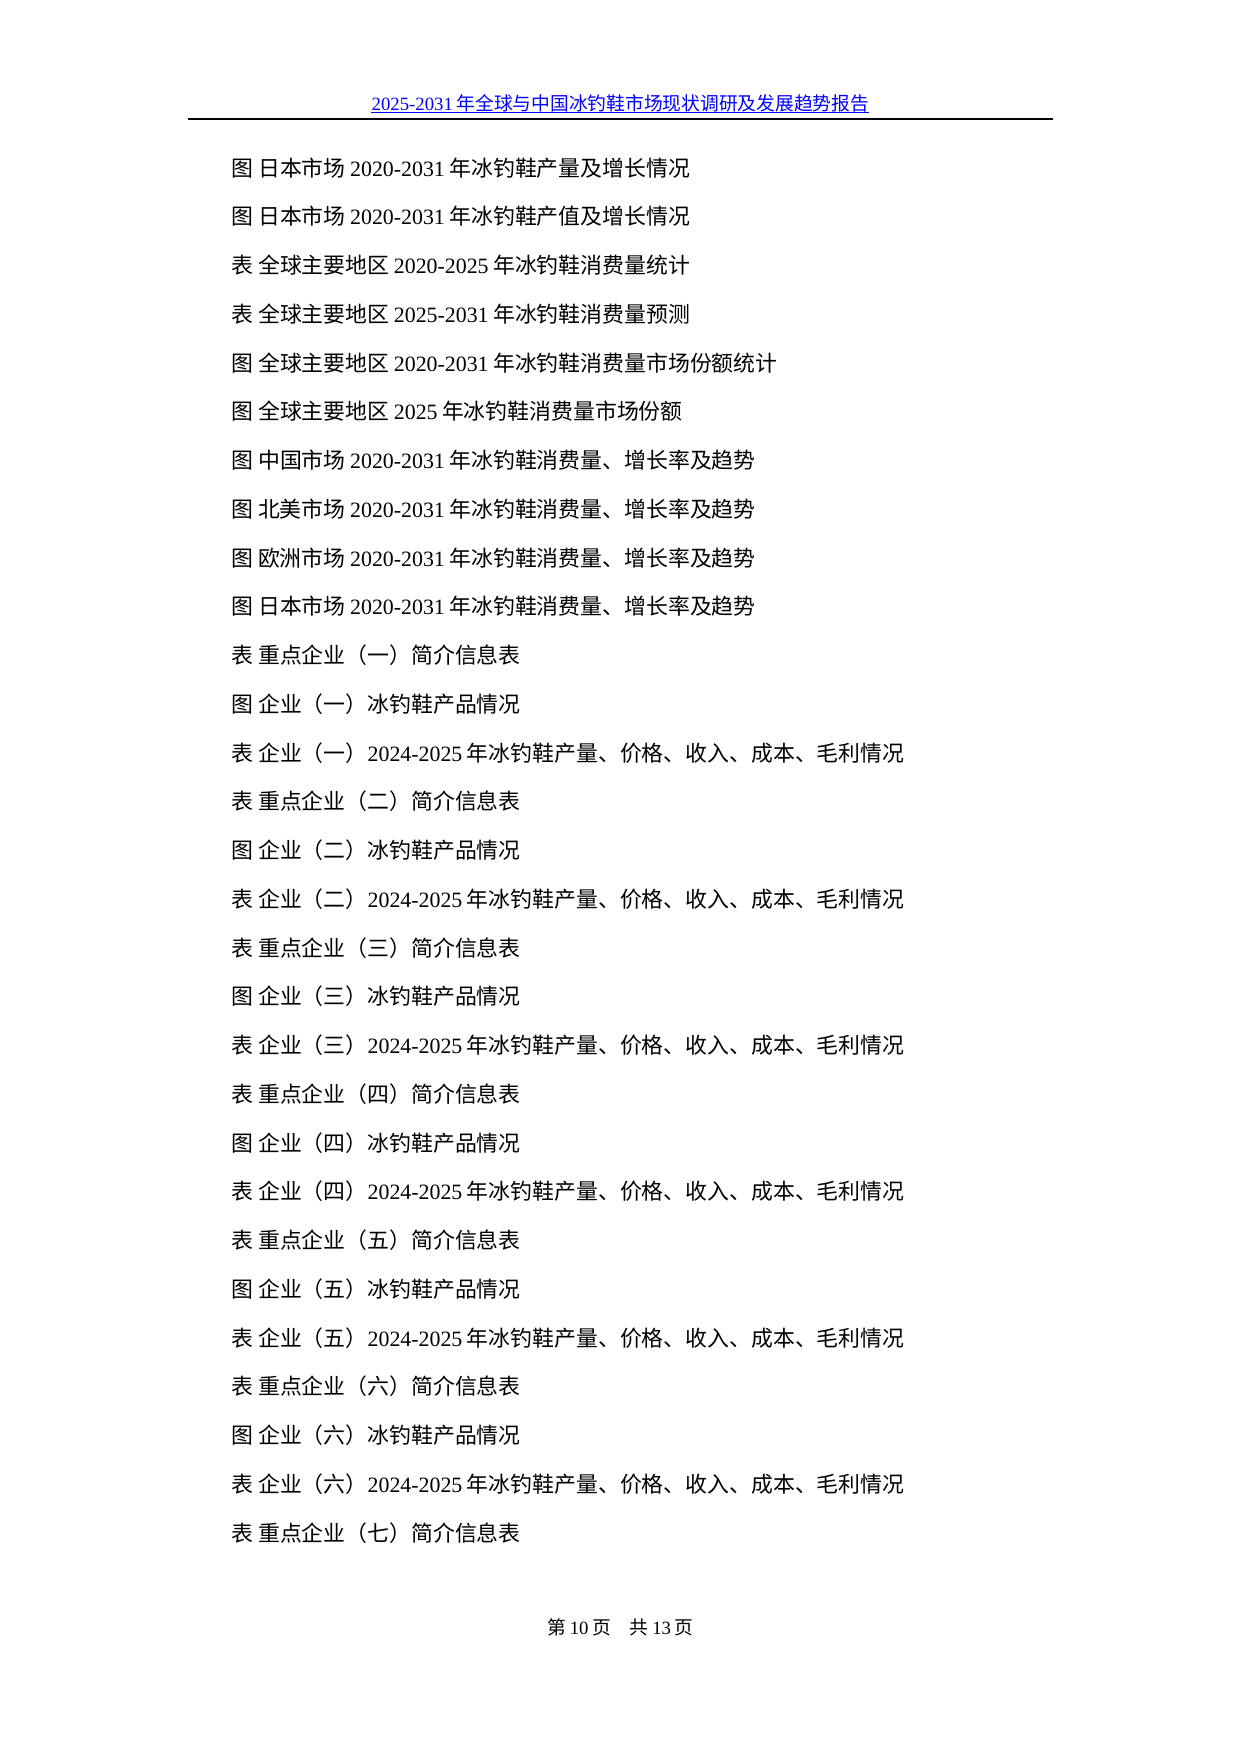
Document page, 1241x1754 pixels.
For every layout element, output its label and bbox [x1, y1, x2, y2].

text [187, 150, 1053, 1548]
